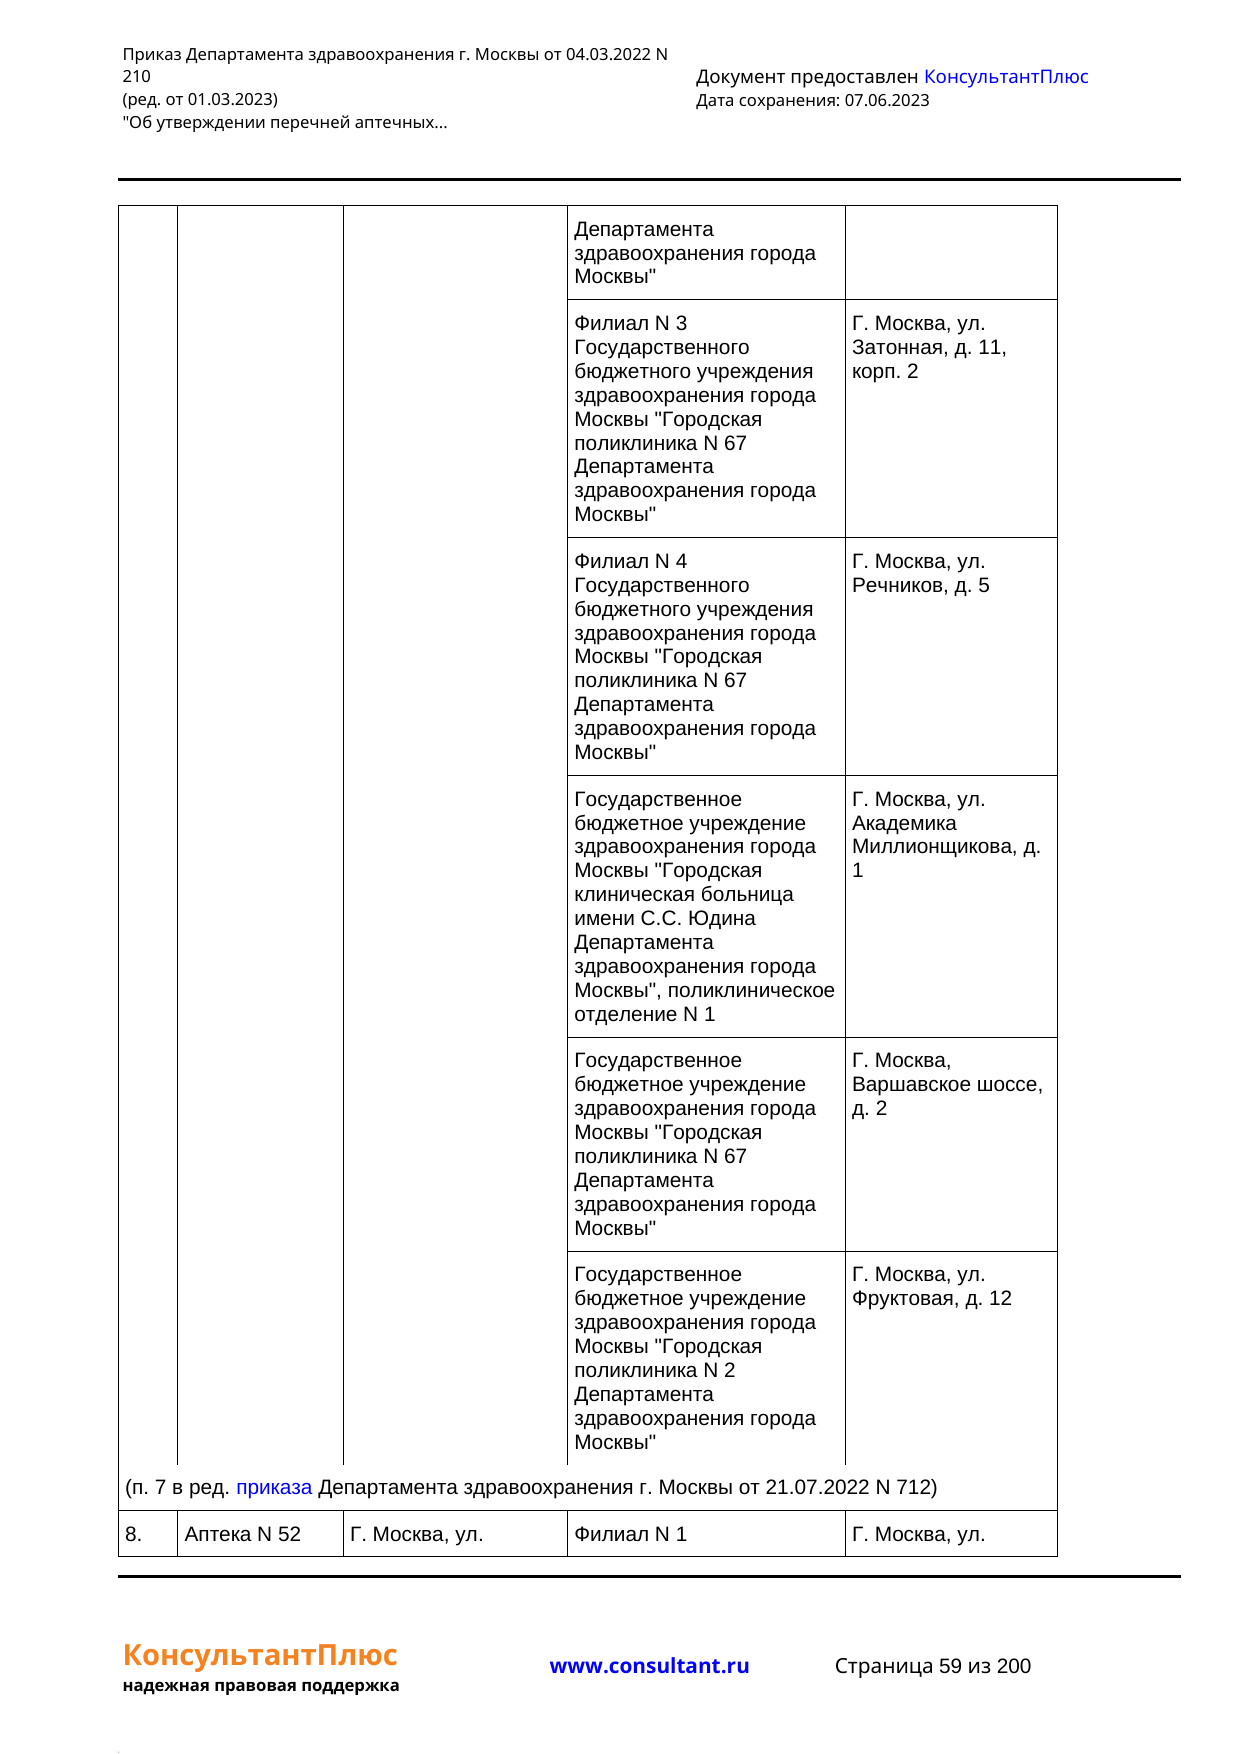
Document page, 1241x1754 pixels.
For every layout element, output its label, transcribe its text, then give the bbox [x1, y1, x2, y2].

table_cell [568, 1511, 845, 1556]
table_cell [846, 206, 1057, 299]
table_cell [344, 1511, 567, 1556]
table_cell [846, 1511, 1057, 1556]
table_cell Филиал N 4 Государственного бюджетного учреждения здравоохранения города Москвы "Городская поликлиника N 67 Департамента здравоохранения города Москвы" [568, 538, 845, 775]
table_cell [178, 1511, 343, 1556]
table_cell Г. Москва, ул. Фруктовая, д. 12 [846, 1252, 1057, 1464]
table_cell Г. Москва, ул. Затонная, д. 11, корп. 2 [846, 300, 1057, 537]
table_cell (п. 7 в ред. приказа Департамента здравоохранения г. Москвы от 21.07.2022 N 712) [119, 1465, 1057, 1510]
table_cell Г. Москва, ул. Академика Миллионщикова, д. 1 [846, 776, 1057, 1037]
table_cell 8. [119, 1511, 177, 1556]
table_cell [568, 206, 845, 299]
table_cell Филиал N 3 Государственного бюджетного учреждения здравоохранения города Москвы "Городская поликлиника N 67 Департамента здравоохранения города Москвы" [568, 300, 845, 537]
table_cell Г. Москва, ул. Речников, д. 5 [846, 538, 1057, 775]
table_cell Государственное бюджетное учреждение здравоохранения города Москвы "Городская поликлиника N 2 Департамента здравоохранения города Москвы" [568, 1252, 845, 1464]
table_cell Г. Москва, Варшавское шоссе, д. 2 [846, 1038, 1057, 1251]
table_cell Государственное бюджетное учреждение здравоохранения города Москвы "Городская клиническая больница имени С.С. Юдина Департамента здравоохранения города Москвы", поликлиническое отделение N 1 [568, 776, 845, 1037]
table_cell Государственное бюджетное учреждение здравоохранения города Москвы "Городская поликлиника N 67 Департамента здравоохранения города Москвы" [568, 1038, 845, 1251]
